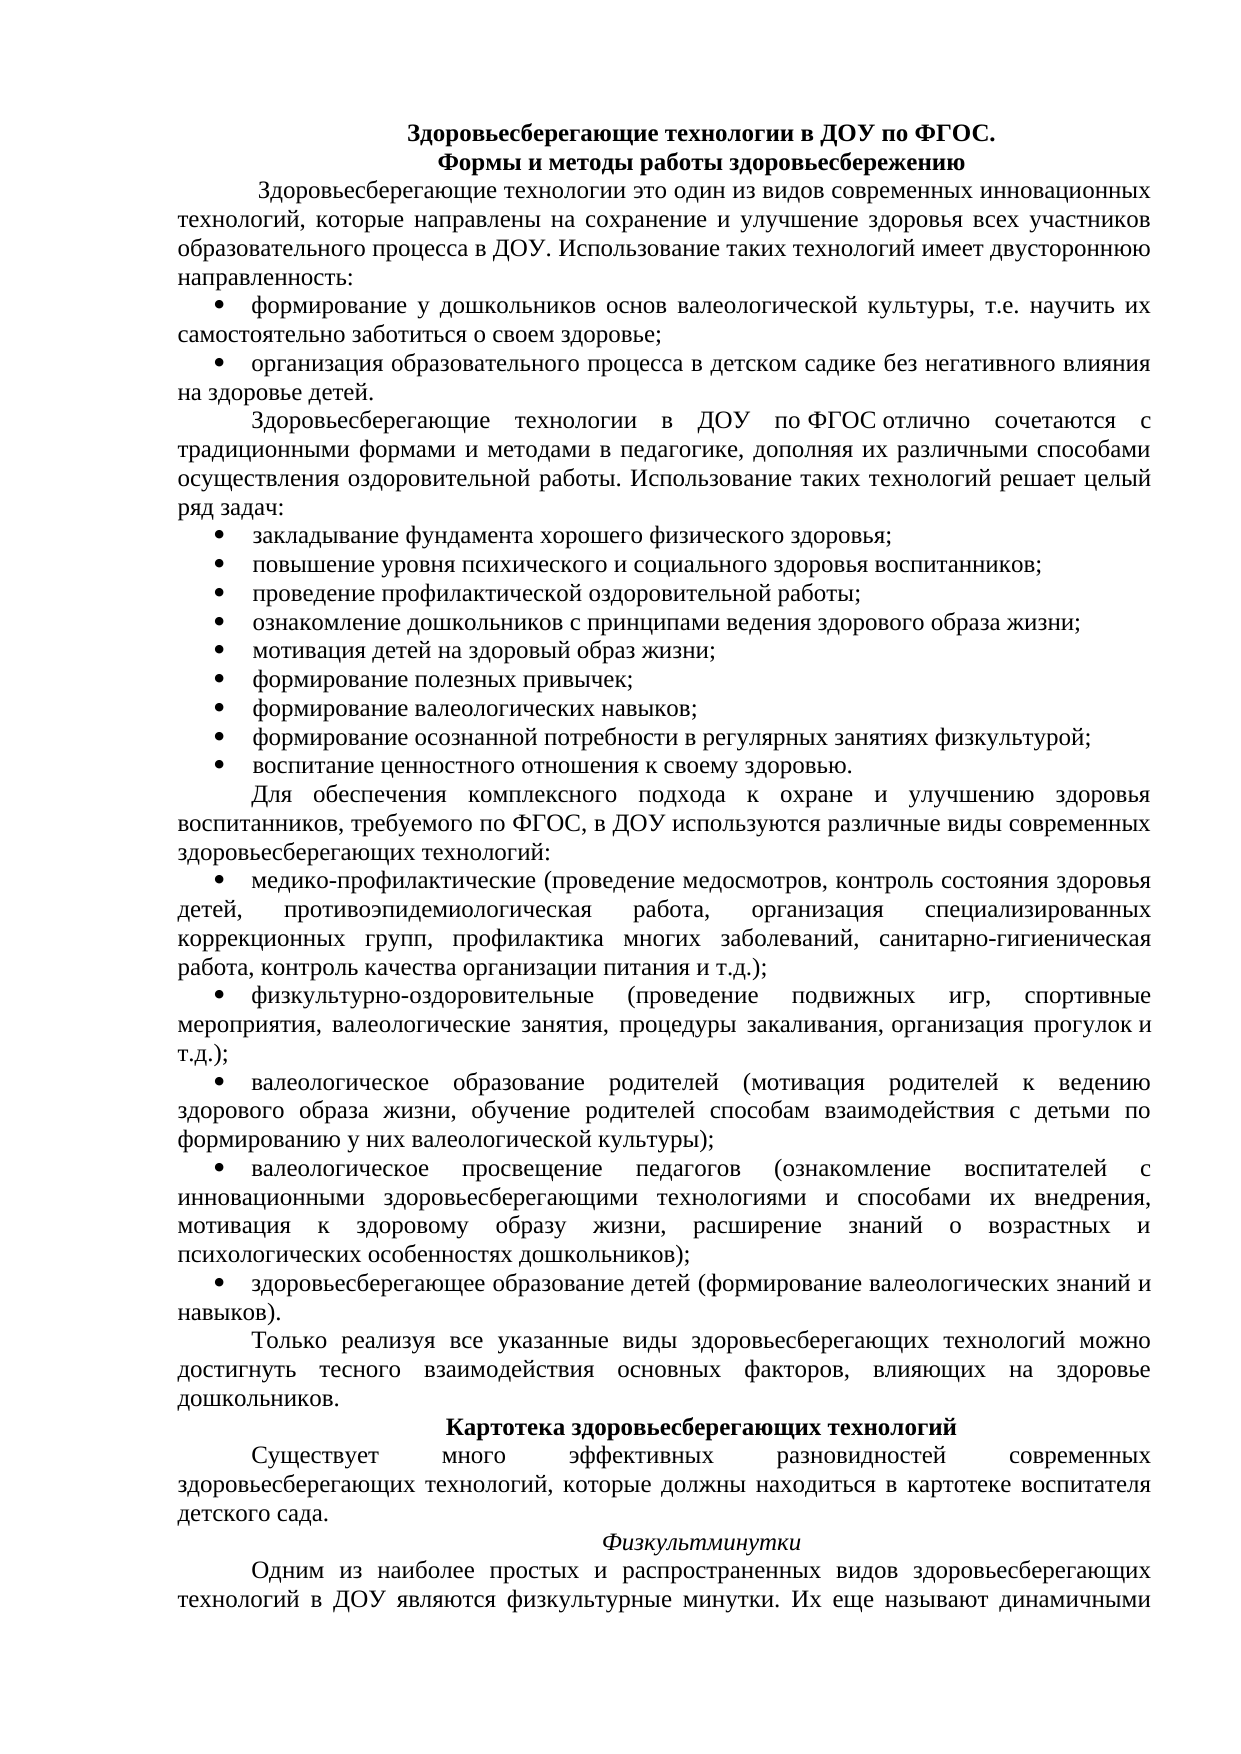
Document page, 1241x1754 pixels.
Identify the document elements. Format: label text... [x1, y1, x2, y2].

text Здоровьесберегающие технологии это один из видов современных инновационных технологий, которые направлены на сохранение и улучшение здоровья всех участников образовательного процесса в ДОУ. Использование таких технологий имеет двустороннюю направленность: [177, 176, 1152, 291]
list физкультурно-оздоровительные (проведение подвижных игр, спортивные мероприятия, валеологические занятия, процедуры закаливания, организация прогулок и т.д.); [177, 981, 1152, 1067]
list проведение профилактической оздоровительной работы; [215, 578, 1152, 607]
list формирование у дошкольников основ валеологической культуры, т.е. научить их самостоятельно заботиться о своем здоровье; [177, 291, 1152, 348]
list медико-профилактические (проведение медосмотров, контроль состояния здоровья детей, противоэпидемиологическая работа, организация специализированных коррекционных групп, профилактика многих заболеваний, санитарно-гигиеническая работа, контроль качества организации питания и т.д.); [177, 866, 1152, 981]
list валеологическое просвещение педагогов (ознакомление воспитателей с инновационными здоровьесберегающими технологиями и способами их внедрения, мотивация к здоровому образу жизни, расширение знаний о возрастных и психологических особенностях дошкольников); [177, 1153, 1152, 1268]
list повышение уровня психического и социального здоровья воспитанников; [215, 549, 1152, 578]
list мотивация детей на здоровый образ жизни; [215, 636, 1152, 664]
list организация образовательного процесса в детском садике без негативного влияния на здоровье детей. [177, 348, 1152, 406]
text Картотека здоровьесберегающих технологий [177, 1412, 1152, 1441]
list воспитание ценностного отношения к своему здоровью. [215, 751, 1152, 779]
list валеологическое образование родителей (мотивация родителей к ведению здорового образа жизни, обучение родителей способам взаимодействия с детьми по формированию у них валеологической культуры); [177, 1067, 1152, 1153]
list закладывание фундамента хорошего физического здоровья; [215, 521, 1152, 549]
text Для обеспечения комплексного подхода к охране и улучшению здоровья воспитанников, требуемого по ФГОС, в ДОУ используются различные виды современных здоровьесберегающих технологий: [177, 779, 1152, 866]
text Существует много эффективных разновидностей современных здоровьесберегающих технологий, которые должны находиться в картотеке воспитателя детского сада. [177, 1441, 1152, 1527]
list здоровьесберегающее образование детей (формирование валеологических знаний и навыков). [177, 1268, 1152, 1326]
list формирование валеологических навыков; [215, 693, 1152, 722]
text Только реализуя все указанные виды здоровьесберегающих технологий можно достигнуть тесного взаимодействия основных факторов, влияющих на здоровье дошкольников. [177, 1326, 1152, 1412]
text Физкультминутки [177, 1527, 1152, 1556]
text Здоровьесберегающие технологии в ДОУ по ФГОС. [177, 118, 1152, 147]
text Формы и методы работы здоровьесбережению [177, 147, 1152, 176]
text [177, 1556, 1152, 1613]
text Здоровьесберегающие технологии в ДОУ по ФГОС отлично сочетаются с традиционными формами и методами в педагогике, дополняя их различными способами осуществления оздоровительной работы. Использование таких технологий решает целый ряд задач: [177, 406, 1152, 521]
list ознакомление дошкольников с принципами ведения здорового образа жизни; [215, 607, 1152, 636]
list формирование осознанной потребности в регулярных занятиях физкультурой; [215, 722, 1152, 751]
list формирование полезных привычек; [215, 664, 1152, 693]
